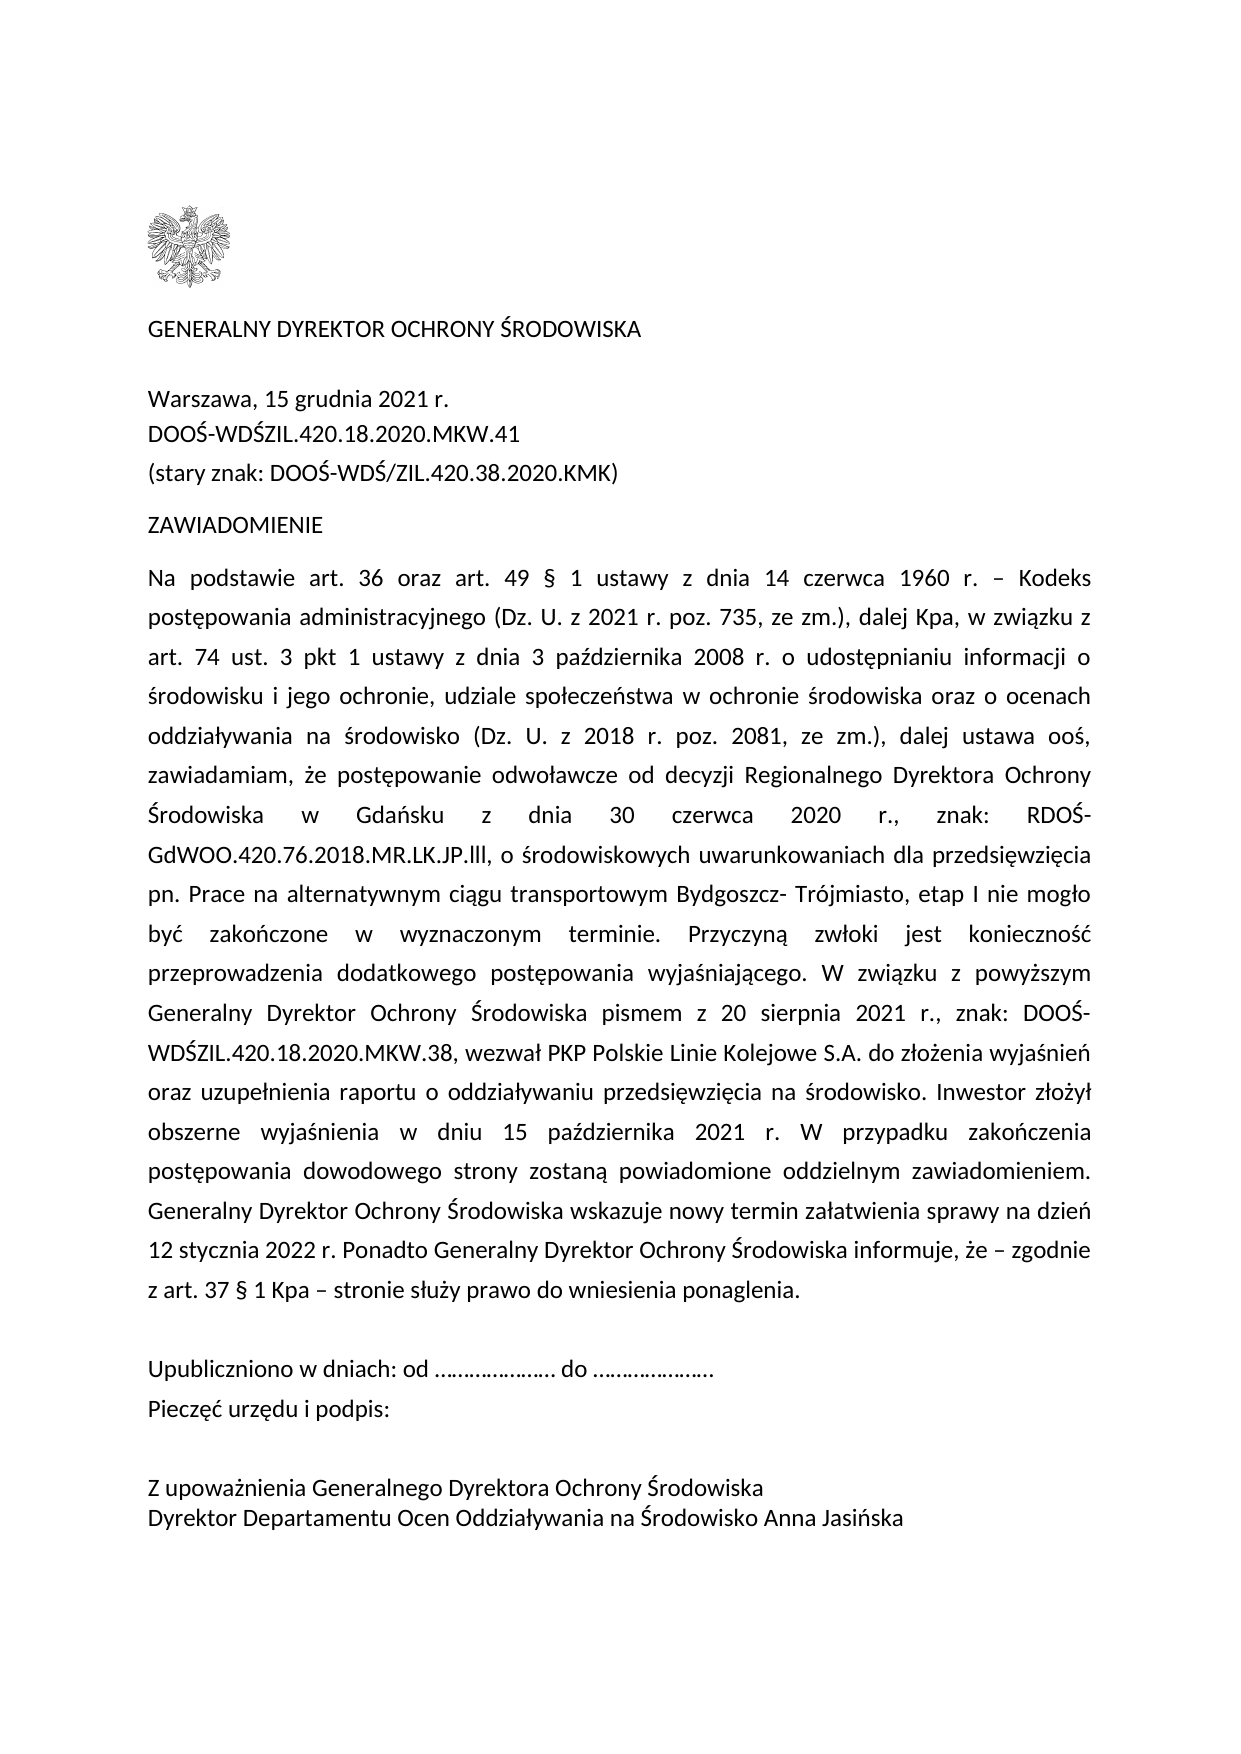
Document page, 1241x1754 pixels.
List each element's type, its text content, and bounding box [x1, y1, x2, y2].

text ZAWIADOMIENIE [148, 509, 1092, 540]
text Warszawa, 15 grudnia 2021 r. [148, 383, 1092, 413]
text Pieczęć urzędu i podpis: [148, 1393, 1092, 1423]
text Dyrektor Departamentu Ocen Oddziaływania na Środowisko Anna Jasińska [148, 1503, 1092, 1533]
text Z upoważnienia Generalnego Dyrektora Ochrony Środowiska [148, 1472, 1092, 1503]
text Upubliczniono w dniach: od ………………… do ………………… [148, 1353, 1092, 1384]
text DOOŚ-WDŚZIL.420.18.2020.MKW.41 (stary znak: DOOŚ-WDŚ/ZIL.420.38.2020.KMK) [148, 418, 1092, 488]
picture [147, 205, 231, 288]
text GENERALNY DYREKTOR OCHRONY ŚRODOWISKA [148, 313, 1092, 343]
text Na podstawie art. 36 oraz art. 49 § 1 ustawy z dnia 14 czerwca 1960 r. – Kodeks postępowania administracyjnego (Dz. U. z 2021 r. poz. 735, ze zm.), dalej Kpa, w związku z art. 74 ust. 3 pkt 1 ustawy z dnia 3 października 2008 r. o udostępnianiu informacji o środowisku i jego ochronie, udziale społeczeństwa w ochronie środowiska oraz o ocenach oddziaływania na środowisko (Dz. U. z 2018 r. poz. 2081, ze zm.), dalej ustawa ooś, zawiadamiam, że postępowanie odwoławcze od decyzji Regionalnego Dyrektora Ochrony Środowiska w Gdańsku z dnia 30 czerwca 2020 r., znak: RDOŚ-GdWOO.420.76.2018.MR.LK.JP.lll, o środowiskowych uwarunkowaniach dla przedsięwzięcia pn. Prace na alternatywnym ciągu transportowym Bydgoszcz- Trójmiasto, etap I nie mogło być zakończone w wyznaczonym terminie. Przyczyną zwłoki jest konieczność przeprowadzenia dodatkowego postępowania wyjaśniającego. W związku z powyższym Generalny Dyrektor Ochrony Środowiska pismem z 20 sierpnia 2021 r., znak: DOOŚ-WDŚZIL.420.18.2020.MKW.38, wezwał PKP Polskie Linie Kolejowe S.A. do złożenia wyjaśnień oraz uzupełnienia raportu o oddziaływaniu przedsięwzięcia na środowisko. Inwestor złożył obszerne wyjaśnienia w dniu 15 października 2021 r. W przypadku zakończenia postępowania dowodowego strony zostaną powiadomione oddzielnym zawiadomieniem. Generalny Dyrektor Ochrony Środowiska wskazuje nowy termin załatwienia sprawy na dzień 12 stycznia 2022 r. Ponadto Generalny Dyrektor Ochrony Środowiska informuje, że – zgodnie z art. 37 § 1 Kpa – stronie służy prawo do wniesienia ponaglenia. [148, 562, 1092, 1305]
